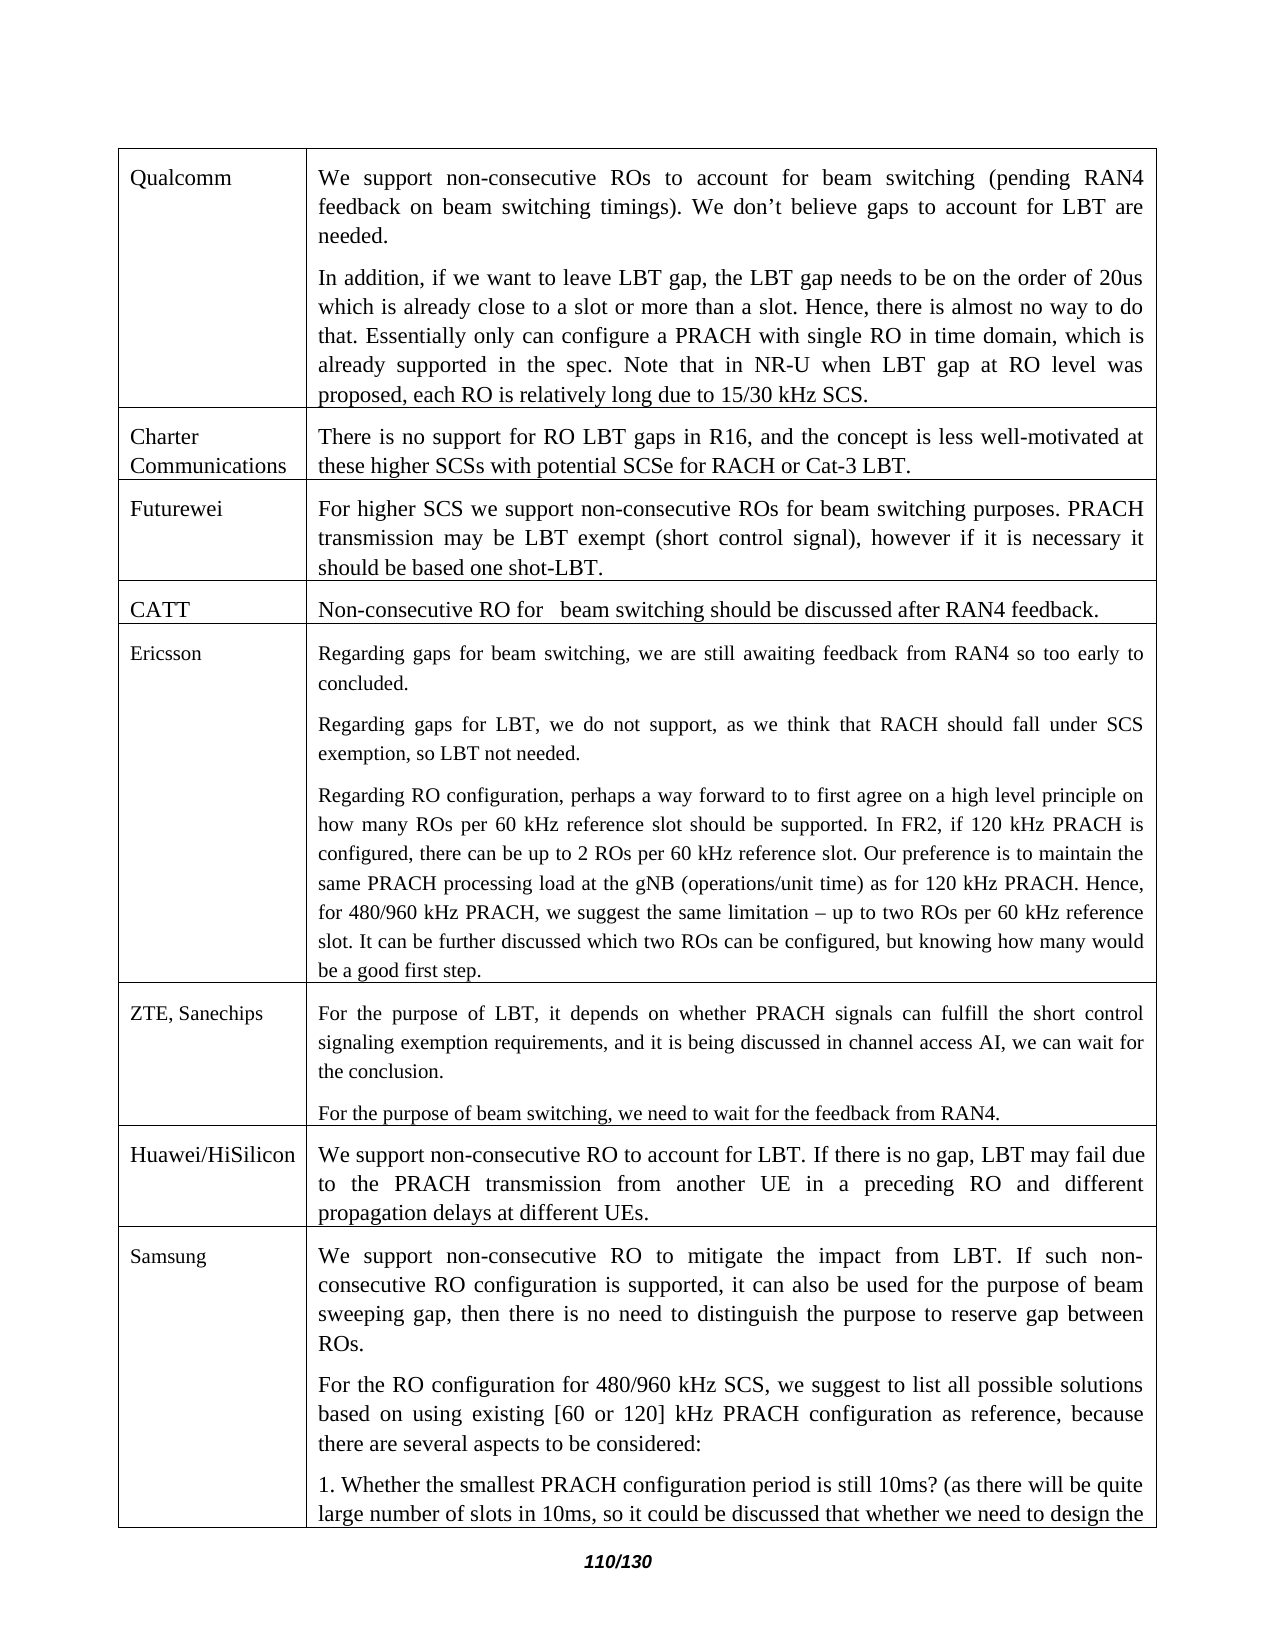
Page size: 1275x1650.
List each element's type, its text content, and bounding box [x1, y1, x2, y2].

table_cell CATT [119, 581, 306, 623]
table_cell Charter Communications [119, 408, 306, 479]
table_cell Samsung [119, 1227, 306, 1527]
table_cell Non-consecutive RO for beam switching should be discussed after RAN4 feedback. [307, 581, 1156, 623]
table_cell Ericsson [119, 624, 306, 982]
table_cell For higher SCS we support non-consecutive ROs for beam switching purposes. PRACH transmission may be LBT exempt (short control signal), however if it is necessary it should be based one shot-LBT. [307, 480, 1156, 580]
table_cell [307, 1227, 1156, 1527]
table_cell Qualcomm [119, 149, 306, 407]
table_cell ZTE, Sanechips [119, 983, 306, 1125]
table_cell For the purpose of LBT, it depends on whether PRACH signals can fulfill the short control signaling exemption requirements, and it is being discussed in channel access AI, we can wait for the conclusion. For the purpose of beam switching, we need to wait for the feedback from RAN4. [307, 983, 1156, 1125]
table_cell There is no support for RO LBT gaps in R16, and the concept is less well-motivated at these higher SCSs with potential SCSe for RACH or Cat-3 LBT. [307, 408, 1156, 479]
table_cell We support non-consecutive ROs to account for beam switching (pending RAN4 feedback on beam switching timings). We don’t believe gaps to account for LBT are needed. In addition, if we want to leave LBT gap, the LBT gap needs to be on the order of 20us which is already close to a slot or more than a slot. Hence, there is almost no way to do that. Essentially only can configure a PRACH with single RO in time domain, which is already supported in the spec. Note that in NR-U when LBT gap at RO level was proposed, each RO is relatively long due to 15/30 kHz SCS. [307, 149, 1156, 407]
table_cell Huawei/HiSilicon [119, 1126, 306, 1226]
table_cell We support non-consecutive RO to account for LBT. If there is no gap, LBT may fail due to the PRACH transmission from another UE in a preceding RO and different propagation delays at different UEs. [307, 1126, 1156, 1226]
table_cell Futurewei [119, 480, 306, 580]
table_cell Regarding gaps for beam switching, we are still awaiting feedback from RAN4 so too early to concluded. Regarding gaps for LBT, we do not support, as we think that RACH should fall under SCS exemption, so LBT not needed. Regarding RO configuration, perhaps a way forward to to first agree on a high level principle on how many ROs per 60 kHz reference slot should be supported. In FR2, if 120 kHz PRACH is configured, there can be up to 2 ROs per 60 kHz reference slot. Our preference is to maintain the same PRACH processing load at the gNB (operations/unit time) as for 120 kHz PRACH. Hence, for 480/960 kHz PRACH, we suggest the same limitation – up to two ROs per 60 kHz reference slot. It can be further discussed which two ROs can be configured, but knowing how many would be a good first step. [307, 624, 1156, 982]
